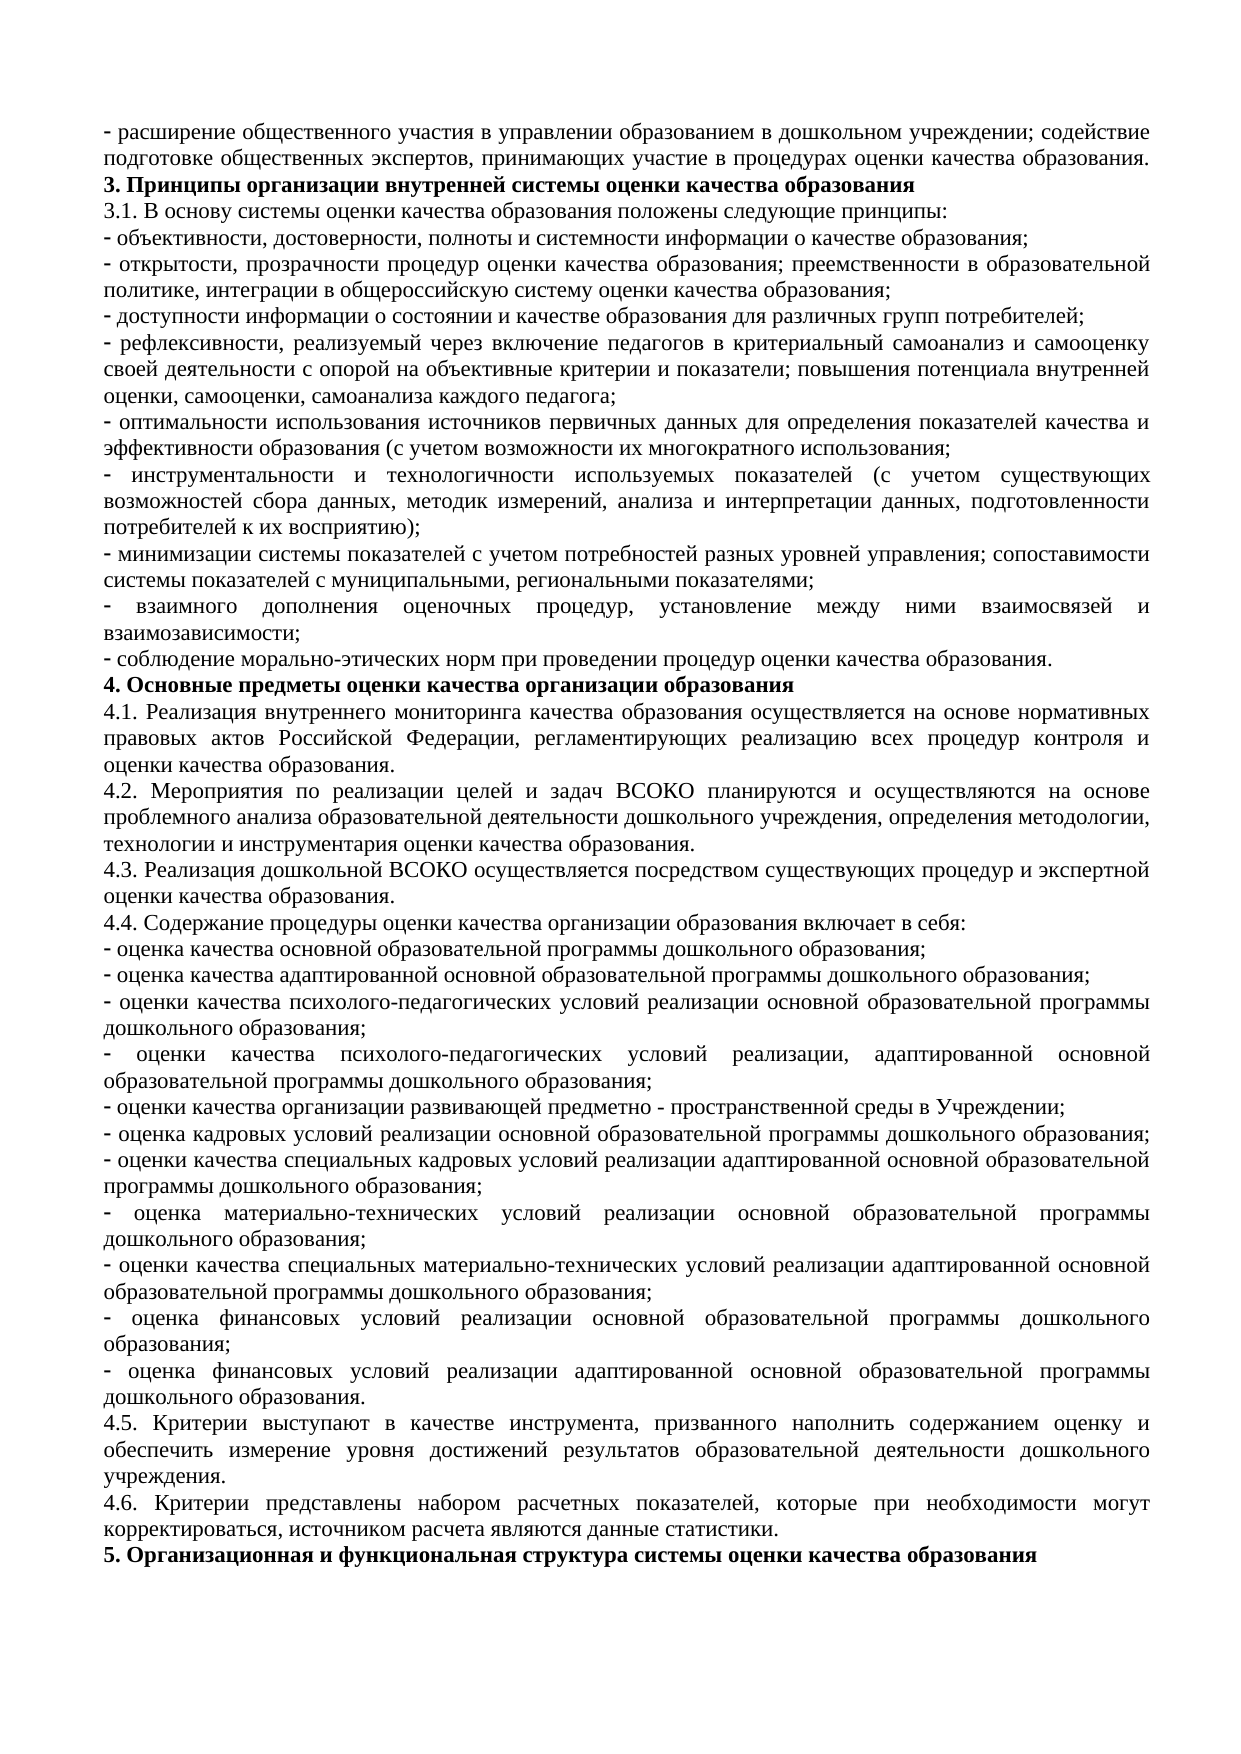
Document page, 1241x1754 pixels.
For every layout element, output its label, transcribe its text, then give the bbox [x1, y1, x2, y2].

text 4.4. Содержание процедуры оценки качества организации образования включает в себя: [103, 909, 1152, 935]
text 4.2. Мероприятия по реализации целей и задач ВСОКО планируются и осуществляются на основе проблемного анализа образовательной деятельности дошкольного учреждения, определения методологии, технологии и инструментария оценки качества образования. [103, 777, 1152, 856]
text инструментальности и технологичности используемых показателей (с учетом существующих возможностей сбора данных, методик измерений, анализа и интерпретации данных, подготовленности потребителей к их восприятию); [103, 461, 1152, 540]
text расширение общественного участия в управлении образованием в дошкольном учреждении; содействие подготовке общественных экспертов, принимающих участие в процедурах оценки качества образования. 3. Принципы организации внутренней системы оценки качества образования [103, 118, 1152, 197]
text доступности информации о состоянии и качестве образования для различных групп потребителей; [103, 303, 1152, 329]
text 3.1. В основу системы оценки качества образования положены следующие принципы: [103, 197, 1152, 223]
text соблюдение морально-этических норм при проведении процедур оценки качества образования. [103, 645, 1152, 672]
text объективности, достоверности, полноты и системности информации о качестве образования; [103, 223, 1152, 250]
text оценка финансовых условий реализации адаптированной основной образовательной программы дошкольного образования. [103, 1357, 1152, 1409]
text оценка качества адаптированной основной образовательной программы дошкольного образования; [103, 961, 1152, 988]
text оценки качества организации развивающей предметно - пространственной среды в Учреждении; [103, 1093, 1152, 1119]
text рефлексивности, реализуемый через включение педагогов в критериальный самоанализ и самооценку своей деятельности с опорой на объективные критерии и показатели; повышения потенциала внутренней оценки, самооценки, самоанализа каждого педагога; [103, 329, 1152, 408]
text открытости, прозрачности процедур оценки качества образования; преемственности в образовательной политике, интеграции в общероссийскую систему оценки качества образования; [103, 250, 1152, 303]
text 5. Организационная и функциональная структура системы оценки качества образования [103, 1541, 1152, 1568]
text 4.3. Реализация дошкольной ВСОКО осуществляется посредством существующих процедур и экспертной оценки качества образования. [103, 856, 1152, 909]
text минимизации системы показателей с учетом потребностей разных уровней управления; сопоставимости системы показателей с муниципальными, региональными показателями; [103, 540, 1152, 592]
text оптимальности использования источников первичных данных для определения показателей качества и эффективности образования (с учетом возможности их многократного использования; [103, 408, 1152, 461]
text оценка качества основной образовательной программы дошкольного образования; [103, 935, 1152, 961]
text 4.5. Критерии выступают в качестве инструмента, призванного наполнить содержанием оценку и обеспечить измерение уровня достижений результатов образовательной деятельности дошкольного учреждения. [103, 1409, 1152, 1488]
text оценки качества специальных материально-технических условий реализации адаптированной основной образовательной программы дошкольного образования; [103, 1251, 1152, 1304]
text взаимного дополнения оценочных процедур, установление между ними взаимосвязей и взаимозависимости; [103, 592, 1152, 645]
text оценка финансовых условий реализации основной образовательной программы дошкольного образования; [103, 1304, 1152, 1357]
text 4.6. Критерии представлены набором расчетных показателей, которые при необходимости могут корректироваться, источником расчета являются данные статистики. [103, 1488, 1152, 1541]
text 4. Основные предметы оценки качества организации образования [103, 672, 1152, 698]
text 4.1. Реализация внутреннего мониторинга качества образования осуществляется на основе нормативных правовых актов Российской Федерации, регламентирующих реализацию всех процедур контроля и оценки качества образования. [103, 698, 1152, 777]
text оценка материально-технических условий реализации основной образовательной программы дошкольного образования; [103, 1199, 1152, 1251]
text оценки качества психолого-педагогических условий реализации основной образовательной программы дошкольного образования; [103, 988, 1152, 1041]
text оценка кадровых условий реализации основной образовательной программы дошкольного образования; оценки качества специальных кадровых условий реализации адаптированной основной образовательной программы дошкольного образования; [103, 1119, 1152, 1199]
text оценки качества психолого-педагогических условий реализации, адаптированной основной образовательной программы дошкольного образования; [103, 1041, 1152, 1093]
